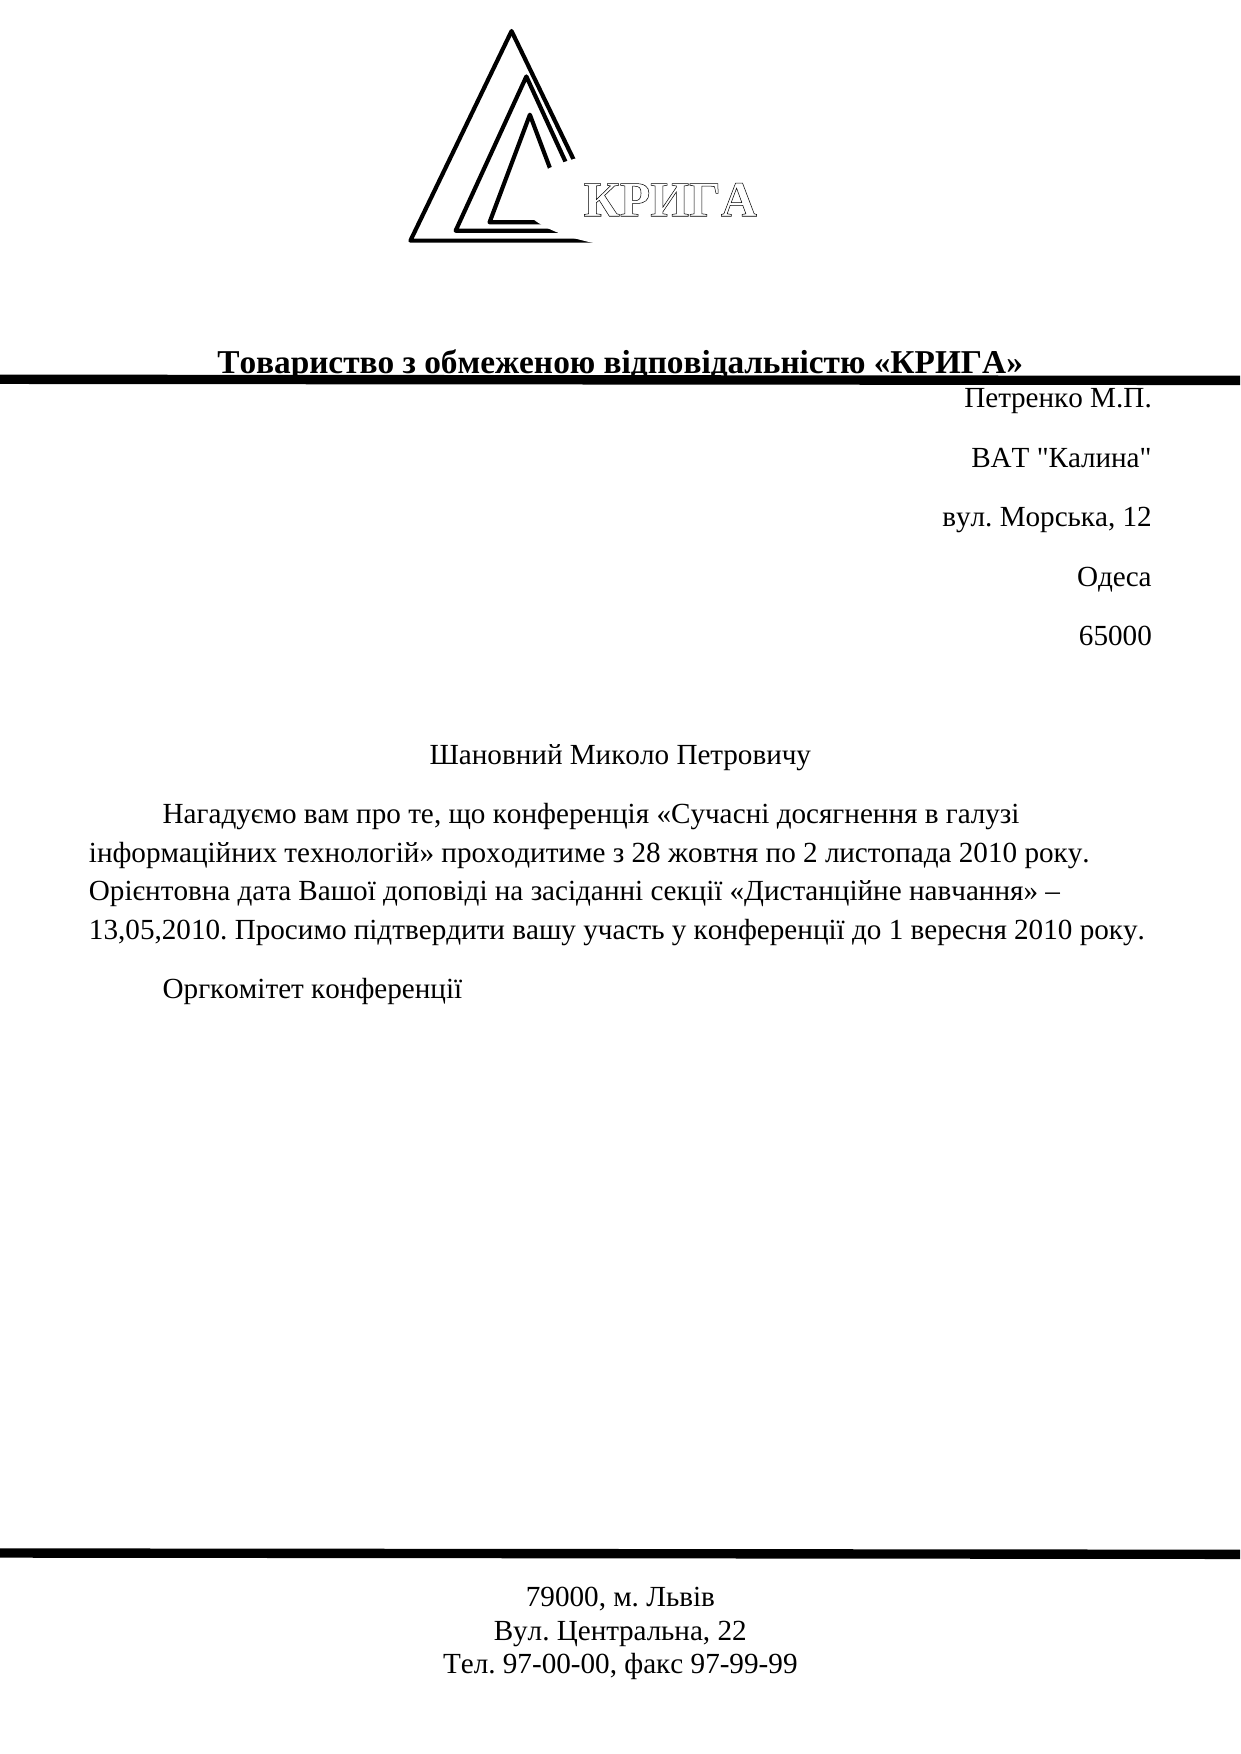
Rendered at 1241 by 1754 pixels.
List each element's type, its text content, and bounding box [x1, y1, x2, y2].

text Оргкомітет конференції [89, 971, 1152, 1005]
text Одеса [89, 559, 1152, 592]
text Нагадуємо вам про те, що конференція «Сучасні досягнення в галузі інформаційних технологій» проходитиме з 28 жовтня по 2 листопада 2010 року. Орієнтовна дата Вашої доповіді на засіданні секції «Дистанційне навчання» – 13,05,2010. Просимо підтвердити вашу участь у конференції до 1 вересня 2010 року. [89, 796, 1152, 945]
text Шановний Миколо Петровичу [89, 737, 1152, 770]
text вул. Морська, 12 [89, 499, 1152, 533]
text 65000 [89, 618, 1152, 652]
text Петренко М.П. [89, 381, 1152, 414]
text ВАТ "Калина" [89, 440, 1152, 473]
